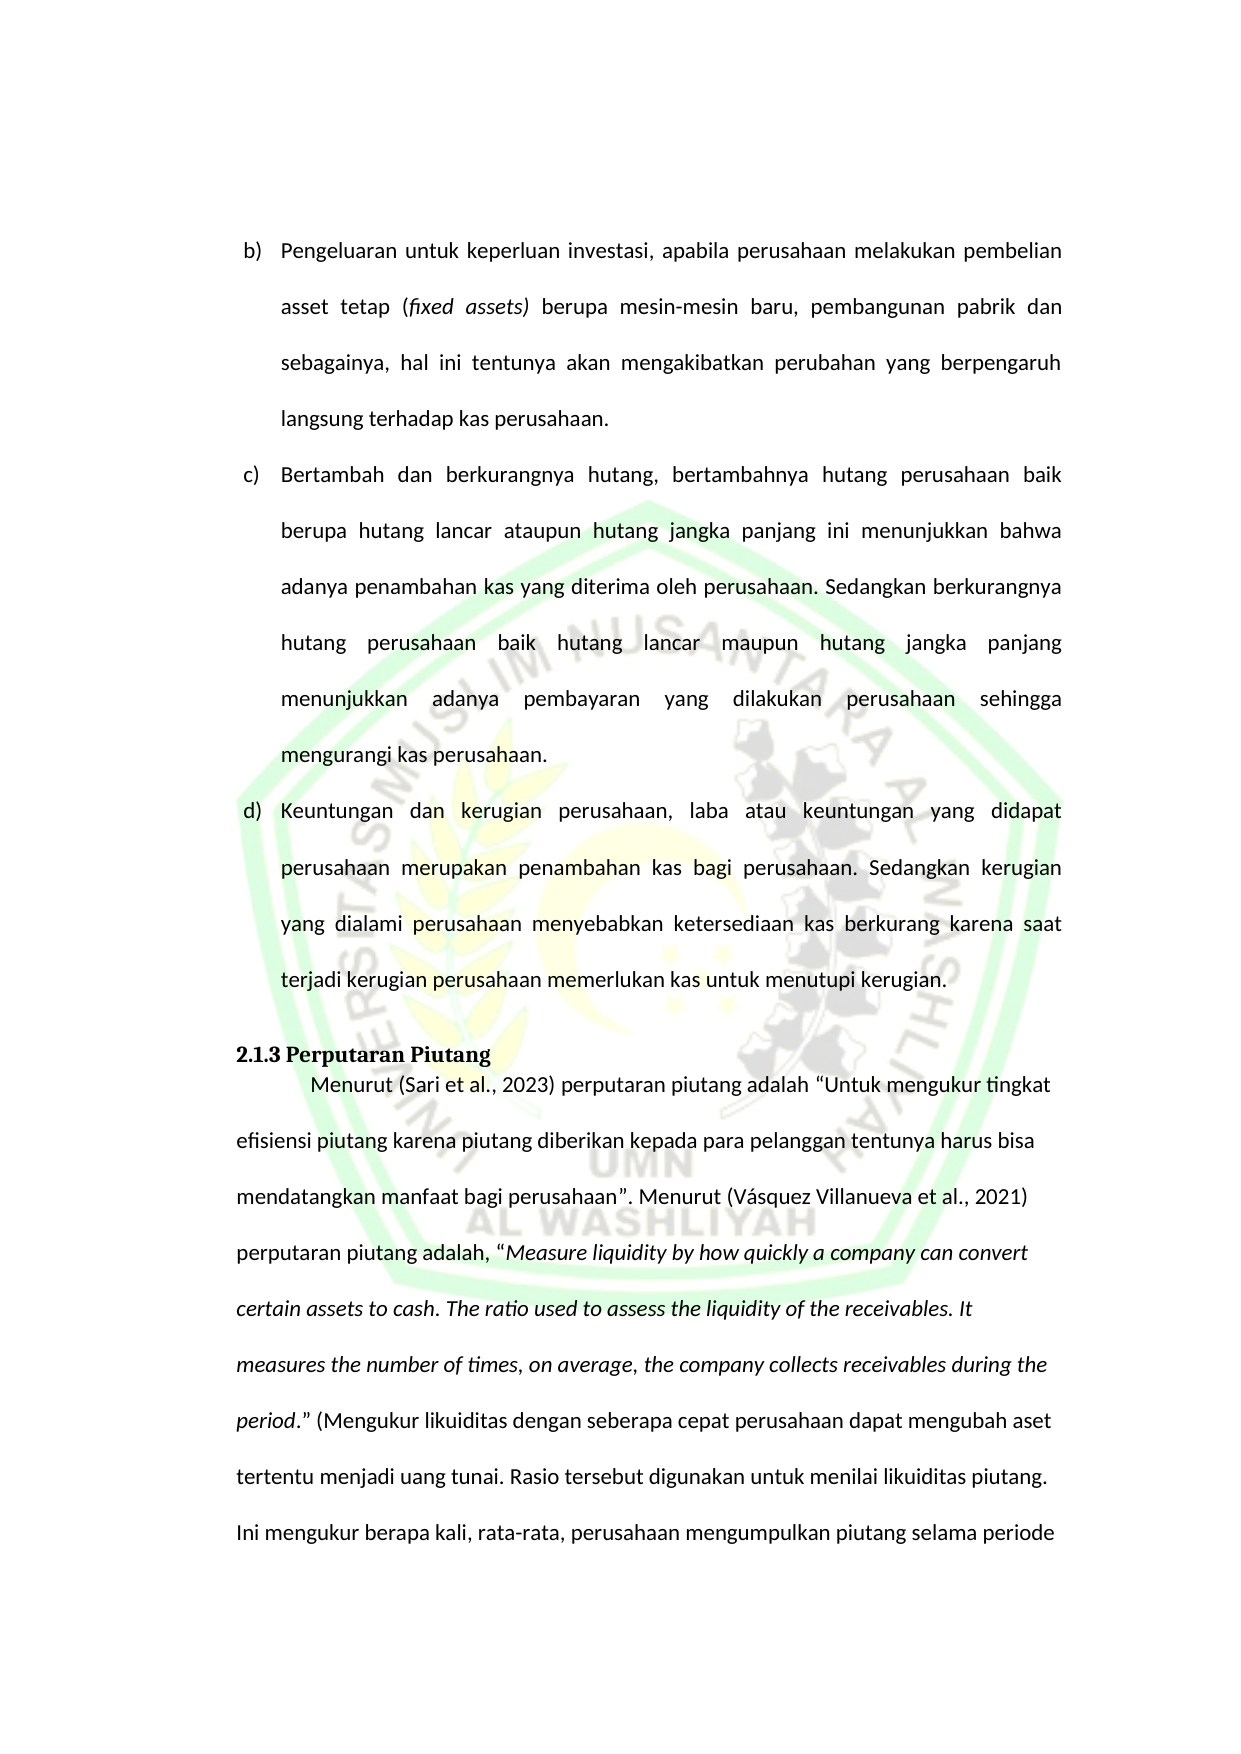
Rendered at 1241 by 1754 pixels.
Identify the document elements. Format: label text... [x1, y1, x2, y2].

subtitle 2.1.3 Perputaran Piutang [236, 1042, 1063, 1068]
list Keuntungan dan kerugian perusahaan, laba atau keuntungan yang didapat perusahaan merupakan penambahan kas bagi perusahaan. Sedangkan kerugian yang dialami perusahaan menyebabkan ketersediaan kas berkurang karena saat terjadi kerugian perusahaan memerlukan kas untuk menutupi kerugian. [243, 797, 1063, 993]
list Bertambah dan berkurangnya hutang, bertambahnya hutang perusahaan baik berupa hutang lancar ataupun hutang jangka panjang ini menunjukkan bahwa adanya penambahan kas yang diterima oleh perusahaan. Sedangkan berkurangnya hutang perusahaan baik hutang lancar maupun hutang jangka panjang menunjukkan adanya pembayaran yang dilakukan perusahaan sehingga mengurangi kas perusahaan. [243, 460, 1063, 769]
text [236, 1070, 1063, 1546]
list Pengeluaran untuk keperluan investasi, apabila perusahaan melakukan pembelian asset tetap (fixed assets) berupa mesin-mesin baru, pembangunan pabrik dan sebagainya, hal ini tentunya akan mengakibatkan perubahan yang berpengaruh langsung terhadap kas perusahaan. [243, 236, 1063, 432]
